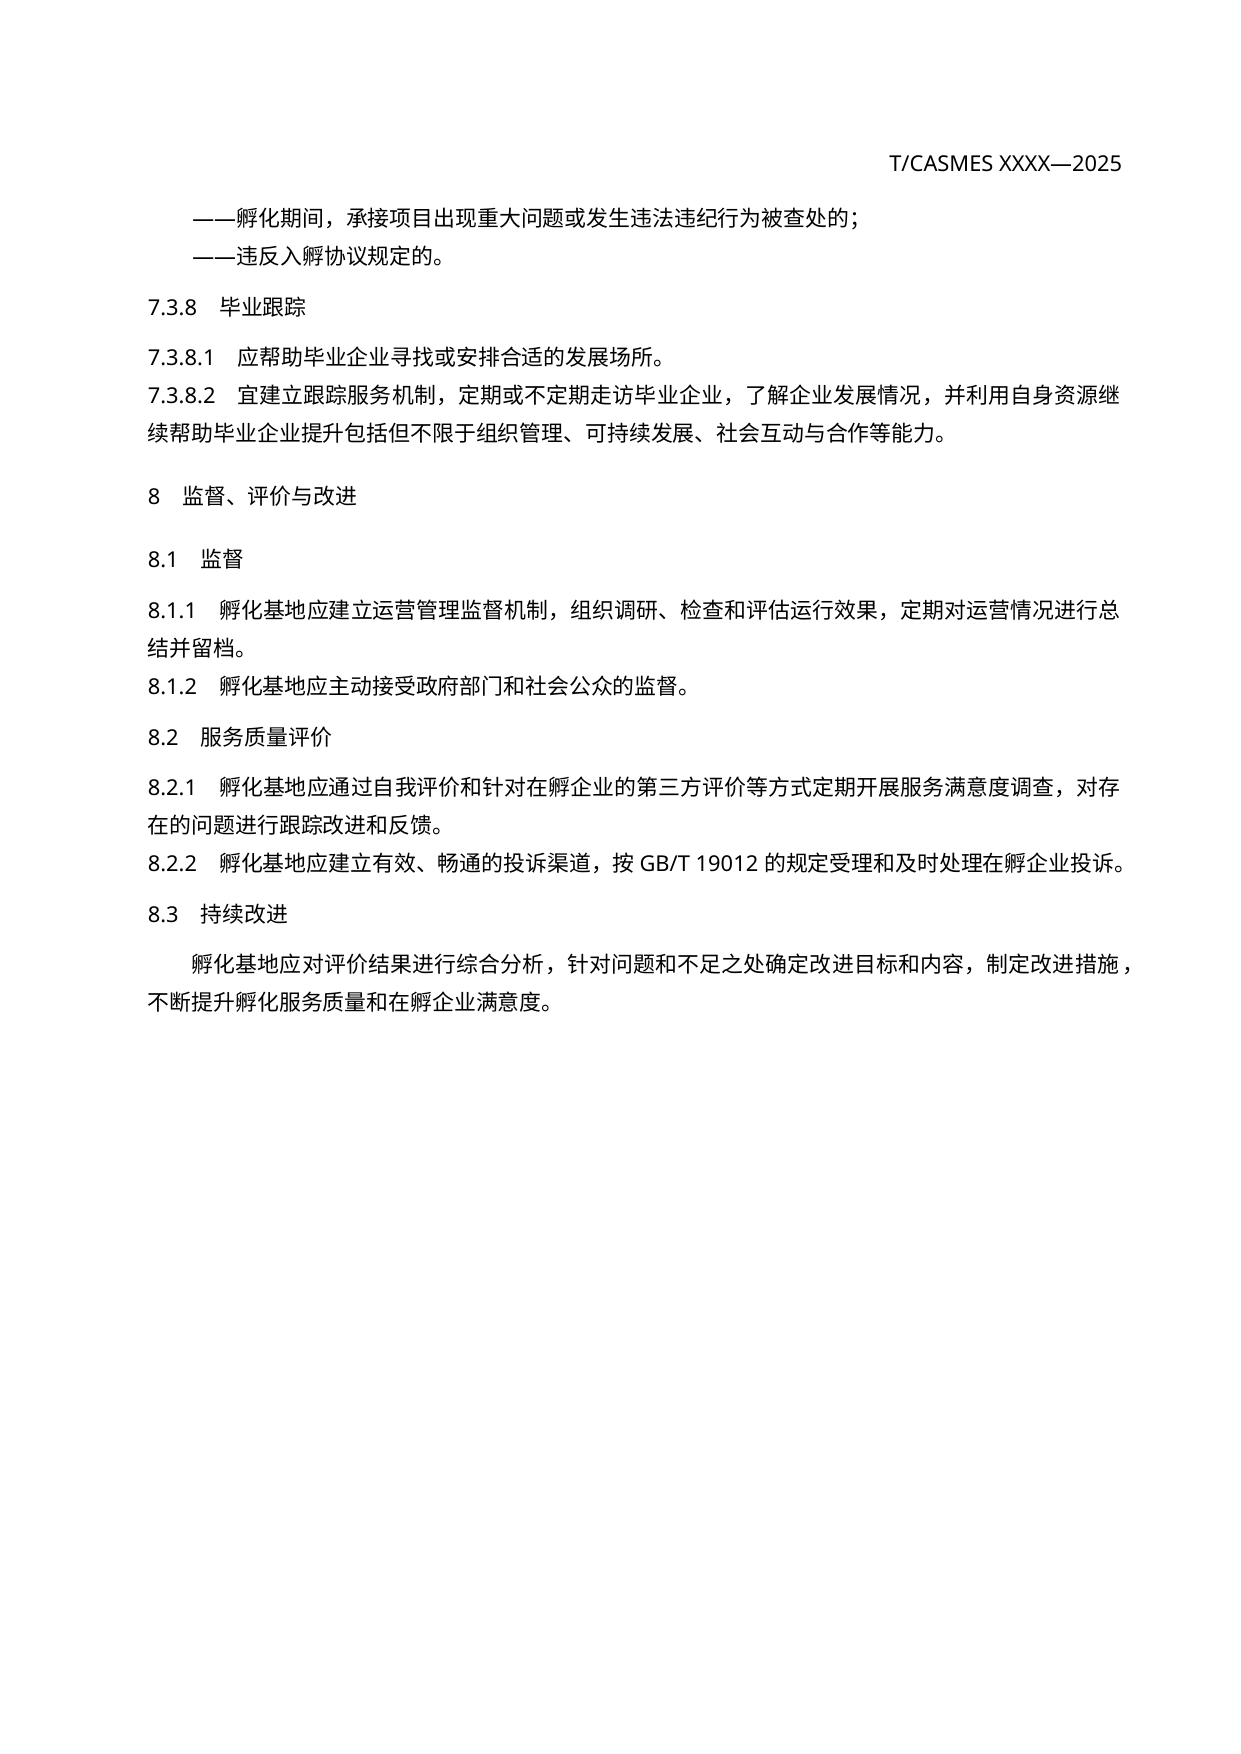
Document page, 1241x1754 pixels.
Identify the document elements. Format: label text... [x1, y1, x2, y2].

text 监督 [148, 542, 1122, 574]
text 孵化基地应建立有效、畅通的投诉渠道，按 GB/T 19012 的规定受理和及时处理在孵企业投诉。 [148, 846, 1122, 878]
text 孵化基地应建立运营管理监督机制，组织调研、检查和评估运行效果，定期对运营情况进行总结并留档。 [148, 593, 1122, 663]
text 毕业跟踪 [148, 289, 1122, 321]
text 服务质量评价 [148, 719, 1122, 751]
text 孵化基地应主动接受政府部门和社会公众的监督。 [148, 669, 1122, 701]
text 违反入孵协议规定的。 [192, 239, 1122, 271]
text 孵化基地应对评价结果进行综合分析，针对问题和不足之处确定改进目标和内容，制定改进措施，不断提升孵化服务质量和在孵企业满意度。 [148, 947, 1122, 1017]
text 孵化基地应通过自我评价和针对在孵企业的第三方评价等方式定期开展服务满意度调查，对存在的问题进行跟踪改进和反馈。 [148, 770, 1122, 840]
text 应帮助毕业企业寻找或安排合适的发展场所。 [148, 340, 1122, 372]
text 宜建立跟踪服务机制，定期或不定期走访毕业企业，了解企业发展情况，并利用自身资源继续帮助毕业企业提升包括但不限于组织管理、可持续发展、社会互动与合作等能力。 [148, 378, 1122, 448]
text 孵化期间，承接项目出现重大问题或发生违法违纪行为被查处的； [192, 201, 1122, 233]
text 持续改进 [148, 897, 1122, 928]
text 监督、评价与改进 [148, 479, 1122, 511]
